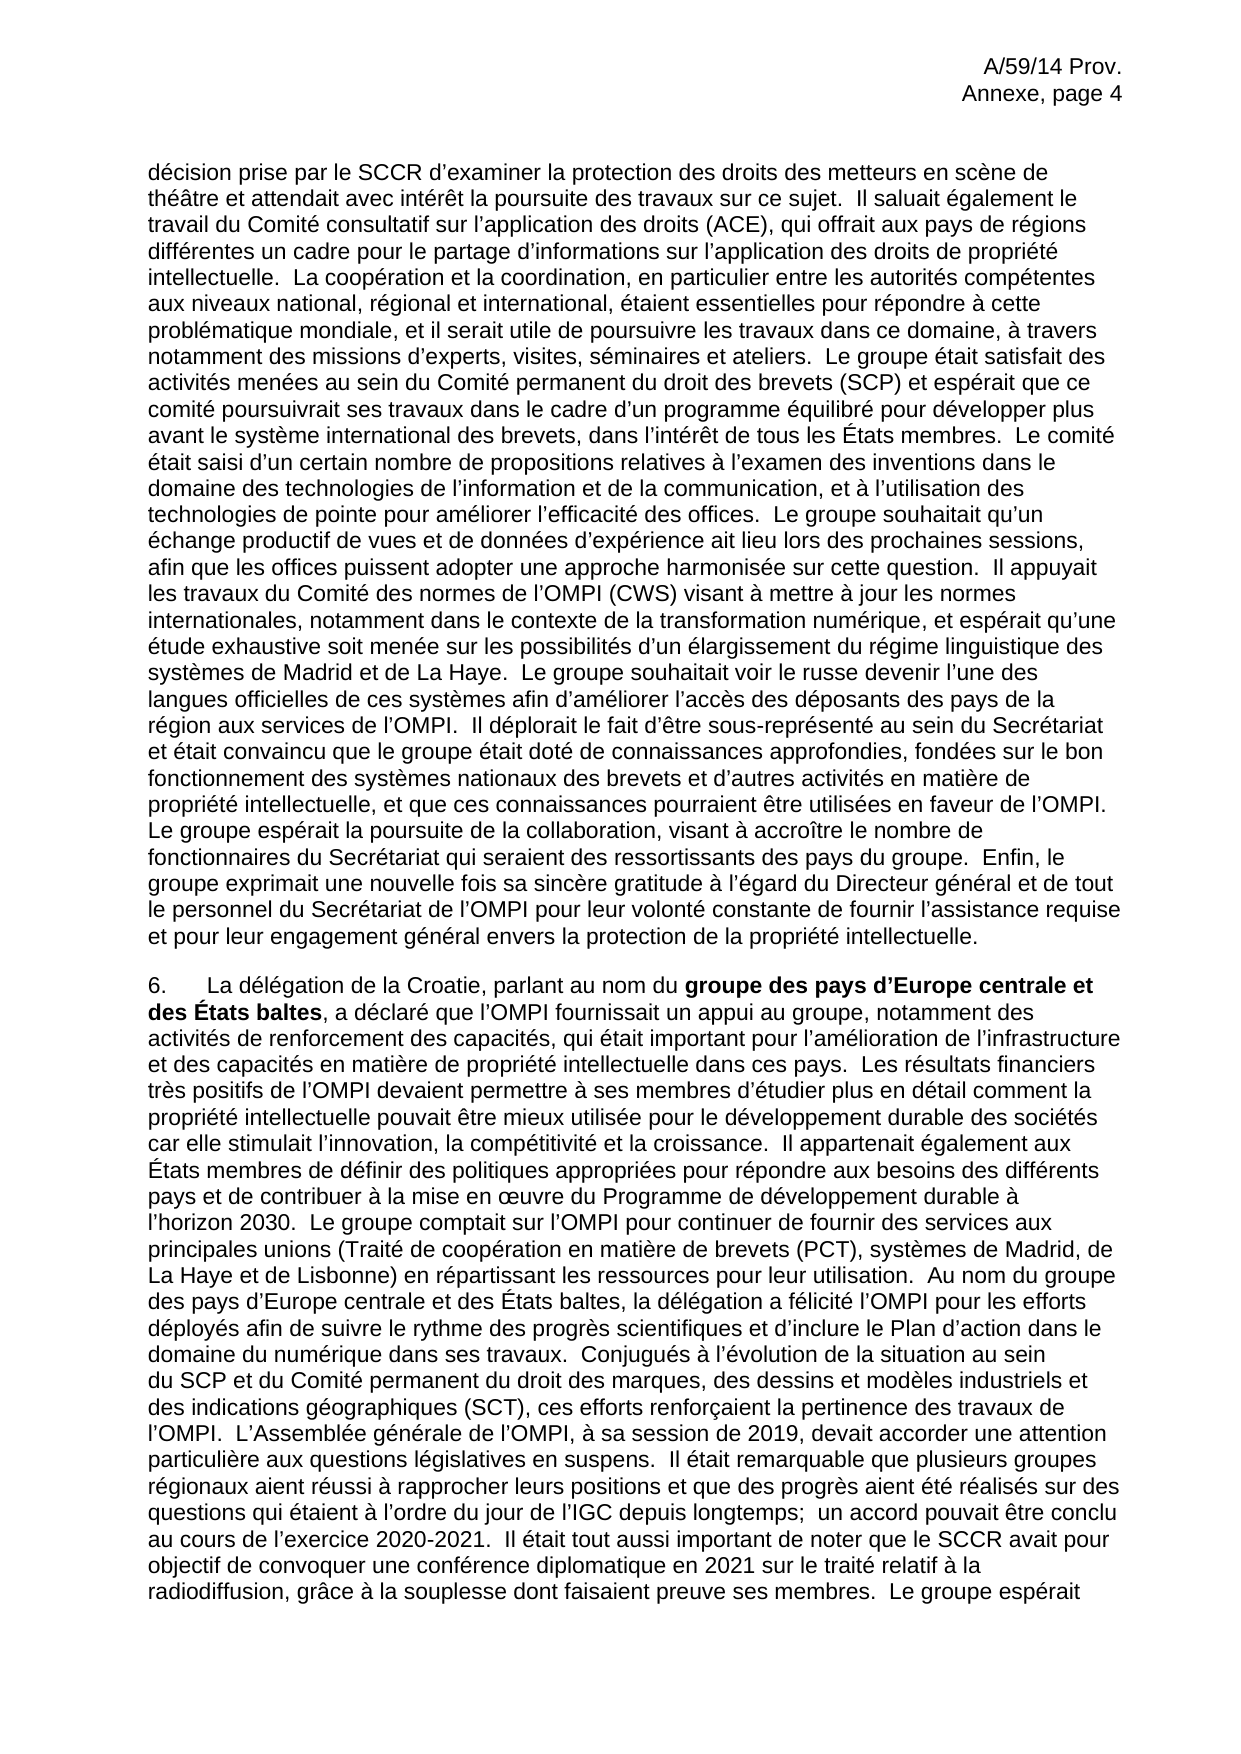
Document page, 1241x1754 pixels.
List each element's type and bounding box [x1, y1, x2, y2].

text [148, 158, 1122, 949]
text [148, 972, 1122, 1604]
